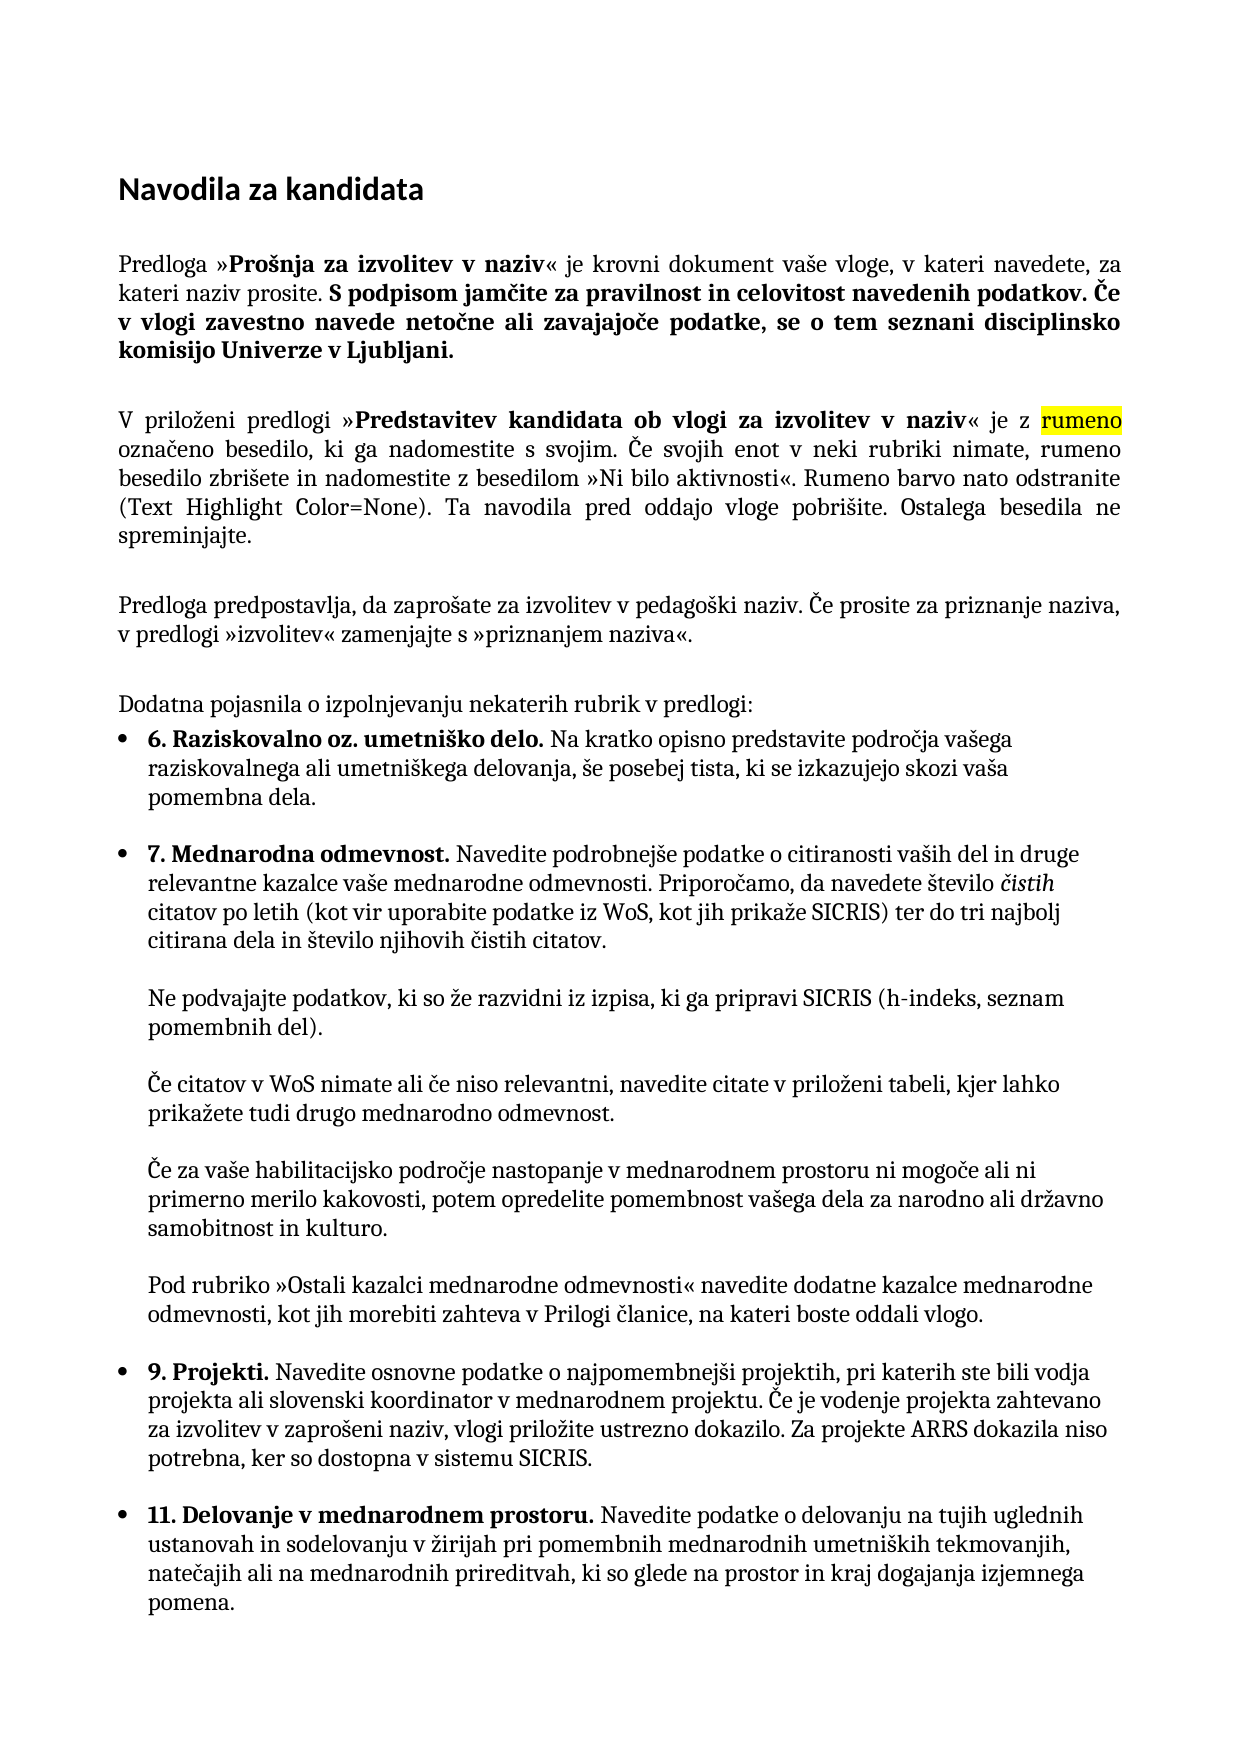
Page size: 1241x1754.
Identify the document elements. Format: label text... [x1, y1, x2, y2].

list 7. Mednarodna odmevnost. Navedite podrobnejše podatke o citiranosti vaših del in druge relevantne kazalce vaše mednarodne odmevnosti. Priporočamo, da navedete število čistih citatov po letih (kot vir uporabite podatke iz WoS, kot jih prikaže SICRIS) ter do tri najbolj citirana dela in število njihovih čistih citatov. Ne podvajajte podatkov, ki so že razvidni iz izpisa, ki ga pripravi SICRIS (h-indeks, seznam pomembnih del). Če citatov v WoS nimate ali če niso relevantni, navedite citate v priloženi tabeli, kjer lahko prikažete tudi drugo mednarodno odmevnost. Če za vaše habilitacijsko področje nastopanje v mednarodnem prostoru ni mogoče ali ni primerno merilo kakovosti, potem opredelite pomembnost vašega dela za narodno ali državno samobitnost in kulturo. Pod rubriko »Ostali kazalci mednarodne odmevnosti« navedite dodatne kazalce mednarodne odmevnosti, kot jih morebiti zahteva v Prilogi članice, na kateri boste oddali vlogo. [118, 840, 1122, 1358]
text Dodatna pojasnila o izpolnjevanju nekaterih rubrik v predlogi: [118, 690, 1122, 719]
subtitle Navodila za kandidata [118, 168, 1122, 209]
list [118, 1501, 1122, 1616]
list 6. Raziskovalno oz. umetniško delo. Na kratko opisno predstavite področja vašega raziskovalnega ali umetniškega delovanja, še posebej tista, ki se izkazujejo skozi vaša pomembna dela. [118, 725, 1122, 840]
text Predloga predpostavlja, da zaprošate za izvolitev v pedagoški naziv. Če prosite za priznanje naziva, v predlogi »izvolitev« zamenjajte s »priznanjem naziva«. [118, 591, 1122, 649]
list 9. Projekti. Navedite osnovne podatke o najpomembnejši projektih, pri katerih ste bili vodja projekta ali slovenski koordinator v mednarodnem projektu. Če je vodenje projekta zahtevano za izvolitev v zaprošeni naziv, vlogi priložite ustrezno dokazilo. Za projekte ARRS dokazila niso potrebna, ker so dostopna v sistemu SICRIS. [118, 1358, 1122, 1501]
text Predloga »Prošnja za izvolitev v naziv« je krovni dokument vaše vloge, v kateri navedete, za kateri naziv prosite. S podpisom jamčite za pravilnost in celovitost navedenih podatkov. Če v vlogi zavestno navede netočne ali zavajajoče podatke, se o tem seznani disciplinsko komisijo Univerze v Ljubljani. [118, 250, 1122, 365]
text V priloženi predlogi »Predstavitev kandidata ob vlogi za izvolitev v naziv« je z rumeno označeno besedilo, ki ga nadomestite s svojim. Če svojih enot v neki rubriki nimate, rumeno besedilo zbrišete in nadomestite z besedilom »Ni bilo aktivnosti«. Rumeno barvo nato odstranite (Text Highlight Color=None). Ta navodila pred oddajo vloge pobrišite. Ostalega besedila ne spreminjajte. [118, 406, 1122, 550]
